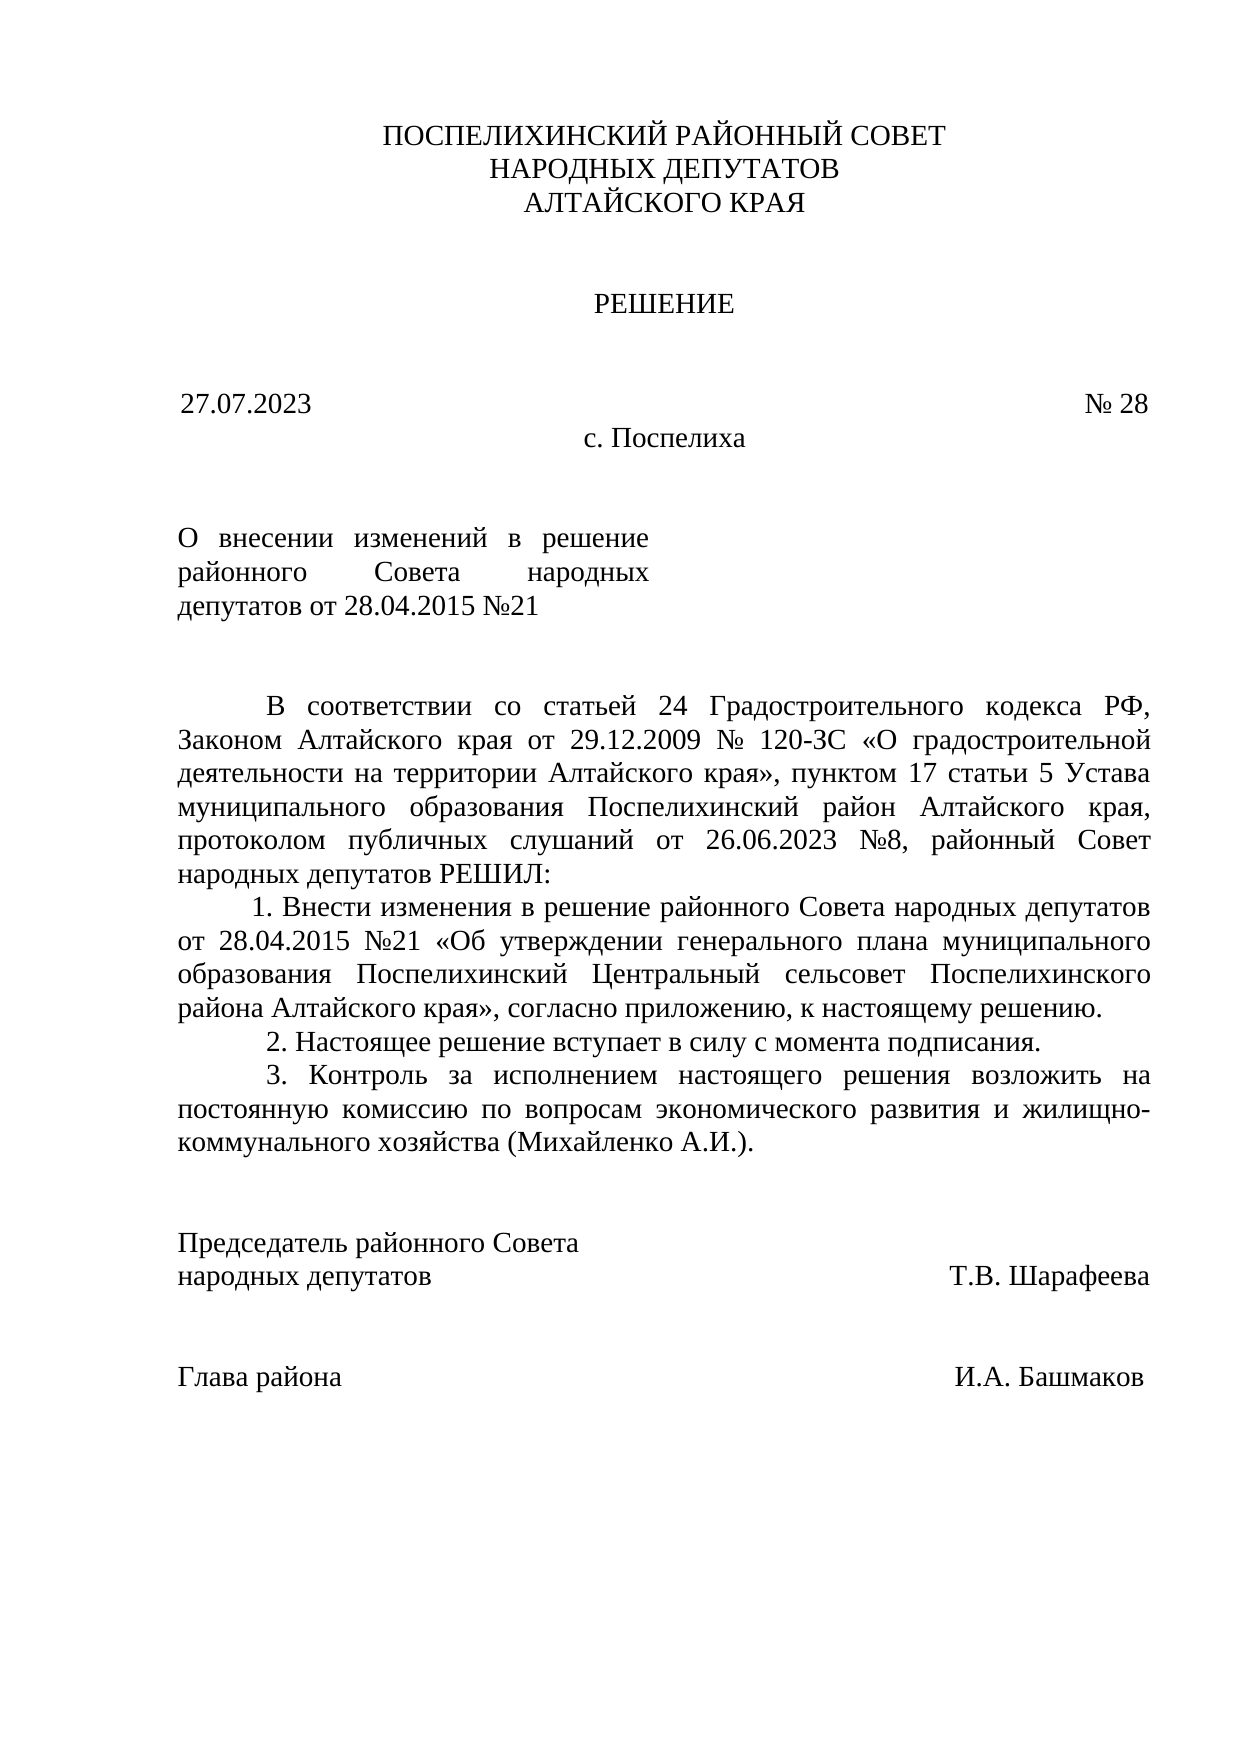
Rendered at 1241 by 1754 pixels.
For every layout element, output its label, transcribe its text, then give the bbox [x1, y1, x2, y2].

text В соответствии со статьей 24 Градостроительного кодекса РФ, Законом Алтайского края от 29.12.2009 № 120-ЗС «О градостроительной деятельности на территории Алтайского края», пунктом 17 статьи 5 Устава муниципального образования Поспелихинский район Алтайского края, протоколом публичных слушаний от 26.06.2023 №8, районный Совет народных депутатов РЕШИЛ: [177, 688, 1152, 889]
text 27.07.2023 № 28 [177, 386, 1152, 420]
text РЕШЕНИЕ [177, 286, 1152, 319]
text Глава района И.А. Башмаков [177, 1359, 1152, 1393]
text 3. Контроль за исполнением настоящего решения возложить на постоянную комиссию по вопросам экономического развития и жилищно-коммунального хозяйства (Михайленко А.И.). [177, 1057, 1152, 1158]
text 1. Внести изменения в решение районного Совета народных депутатов от 28.04.2015 №21 «Об утверждении генерального плана муниципального образования Поспелихинский Центральный сельсовет Поспелихинского района Алтайского края», согласно приложению, к настоящему решению. [177, 889, 1152, 1024]
text О внесении изменений в решение районного Совета народных депутатов от 28.04.2015 №21 [177, 521, 649, 621]
text с. Поспелиха [177, 420, 1152, 453]
text народных депутатов Т.В. Шарафеева [177, 1258, 1152, 1292]
text НАРОДНЫХ ДЕПУТАТОВ [177, 152, 1152, 185]
text АЛТАЙСКОГО КРАЯ [177, 185, 1152, 219]
text Председатель районного Совета [177, 1225, 1152, 1258]
text ПОСПЕЛИХИНСКИЙ РАЙОННЫЙ СОВЕТ [177, 118, 1152, 152]
text 2. Настоящее решение вступает в силу с момента подписания. [177, 1024, 1152, 1057]
